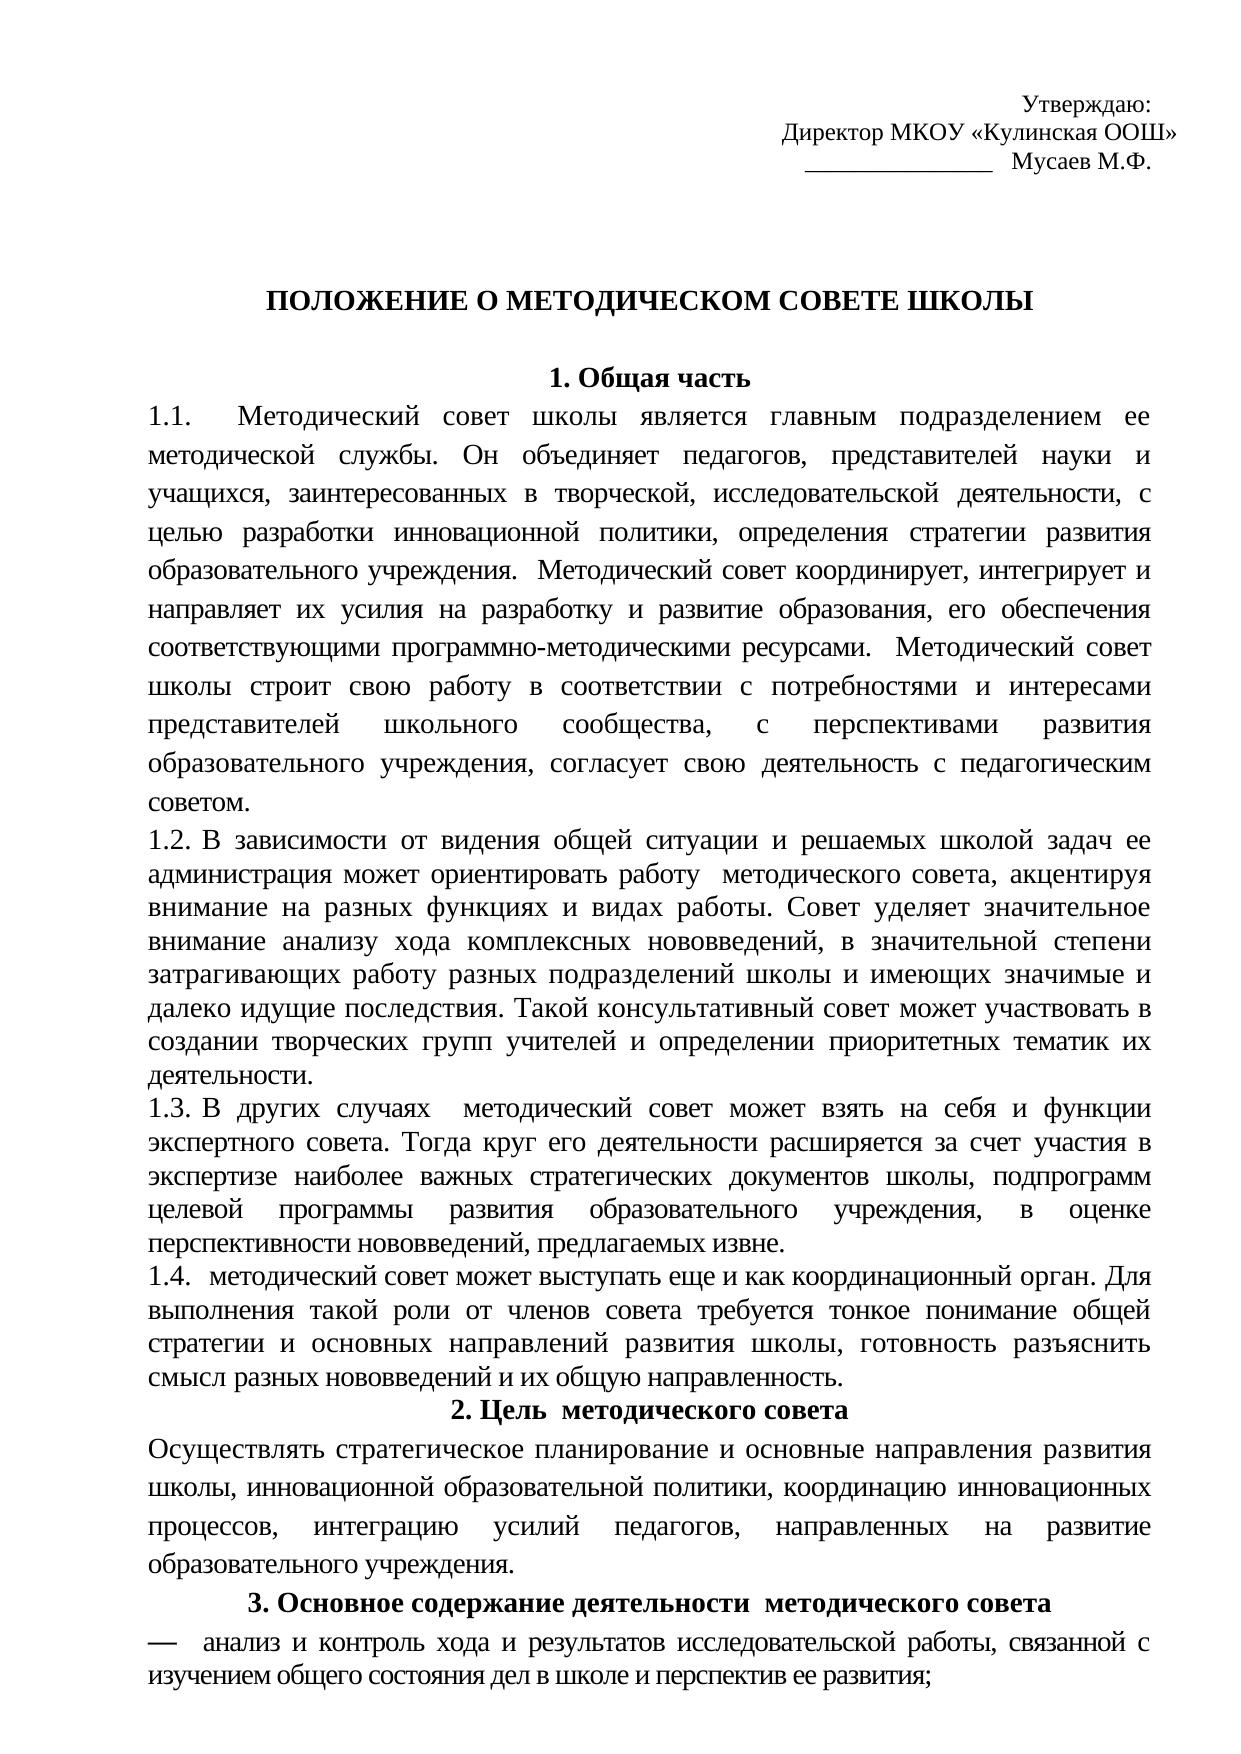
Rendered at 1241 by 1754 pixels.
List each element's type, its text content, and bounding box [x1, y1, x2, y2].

text ПОЛОЖЕНИЕ О МЕТОДИЧЕСКОМ СОВЕТЕ ШКОЛЫ [148, 283, 1152, 316]
text Директор МКОУ «Кулинская ООШ» [148, 117, 1178, 146]
list анализ и контроль хода и результатов исследовательской работы, связанной с изучением общего состояния дел в школе и перспектив ее развития; [148, 1624, 1152, 1691]
list В зависимости от видения общей ситуации и решаемых школой задач ее администрация может ориентировать работу методического совета, акцентируя внимание на разных функциях и видах работы. Совет уделяет значительное внимание анализу хода комплексных нововведений, в значительной степени затрагивающих работу разных подразделений школы и имеющих значимые и далеко идущие последствия. Такой консультативный совет может участвовать в создании творческих групп учителей и определении приоритетных тематик их деятельности. [148, 822, 1152, 1091]
text Утверждаю: [148, 89, 1152, 117]
text Осуществлять стратегическое планирование и основные направления развития школы, инновационной образовательной политики, координацию инновационных процессов, интеграцию усилий педагогов, направленных на развитие образовательного учреждения. [148, 1431, 1152, 1580]
text _______________ Мусаев М.Ф. [148, 146, 1152, 175]
list В других случаях методический совет может взять на себя и функции экспертного совета. Тогда круг его деятельности расширяется за счет участия в экспертизе наиболее важных стратегических документов школы, подпрограмм целевой программы развития образовательного учреждения, в оценке перспективности нововведений, предлагаемых извне. [148, 1091, 1152, 1258]
text 1. Общая часть [148, 360, 1152, 393]
text 2. Цель методического совета [148, 1392, 1152, 1426]
text 1.1. Методический совет школы является главным подразделением ее методической службы. Он объединяет педагогов, представителей науки и учащихся, заинтересованных в творческой, исследовательской деятельности, с целью разработки инновационной политики, определения стратегии развития образовательного учреждения. Методический совет координирует, интегрирует и направляет их усилия на разработку и развитие образования, его обеспечения соответствующими программно-методическими ресурсами. Методический совет школы строит свою работу в соответствии с потребностями и интересами представителей школьного сообщества, с перспективами развития образовательного учреждения, согласует свою деятельность с педагогическим советом. [148, 398, 1152, 817]
text 3. Основное содержание деятельности методического совета [148, 1585, 1152, 1619]
list методический совет может выступать еще и как координационный орган. Для выполнения такой роли от членов совета требуется тонкое понимание общей стратегии и основных направлений развития школы, готовность разъяснить смысл разных нововведений и их общую направленность. [148, 1258, 1152, 1392]
